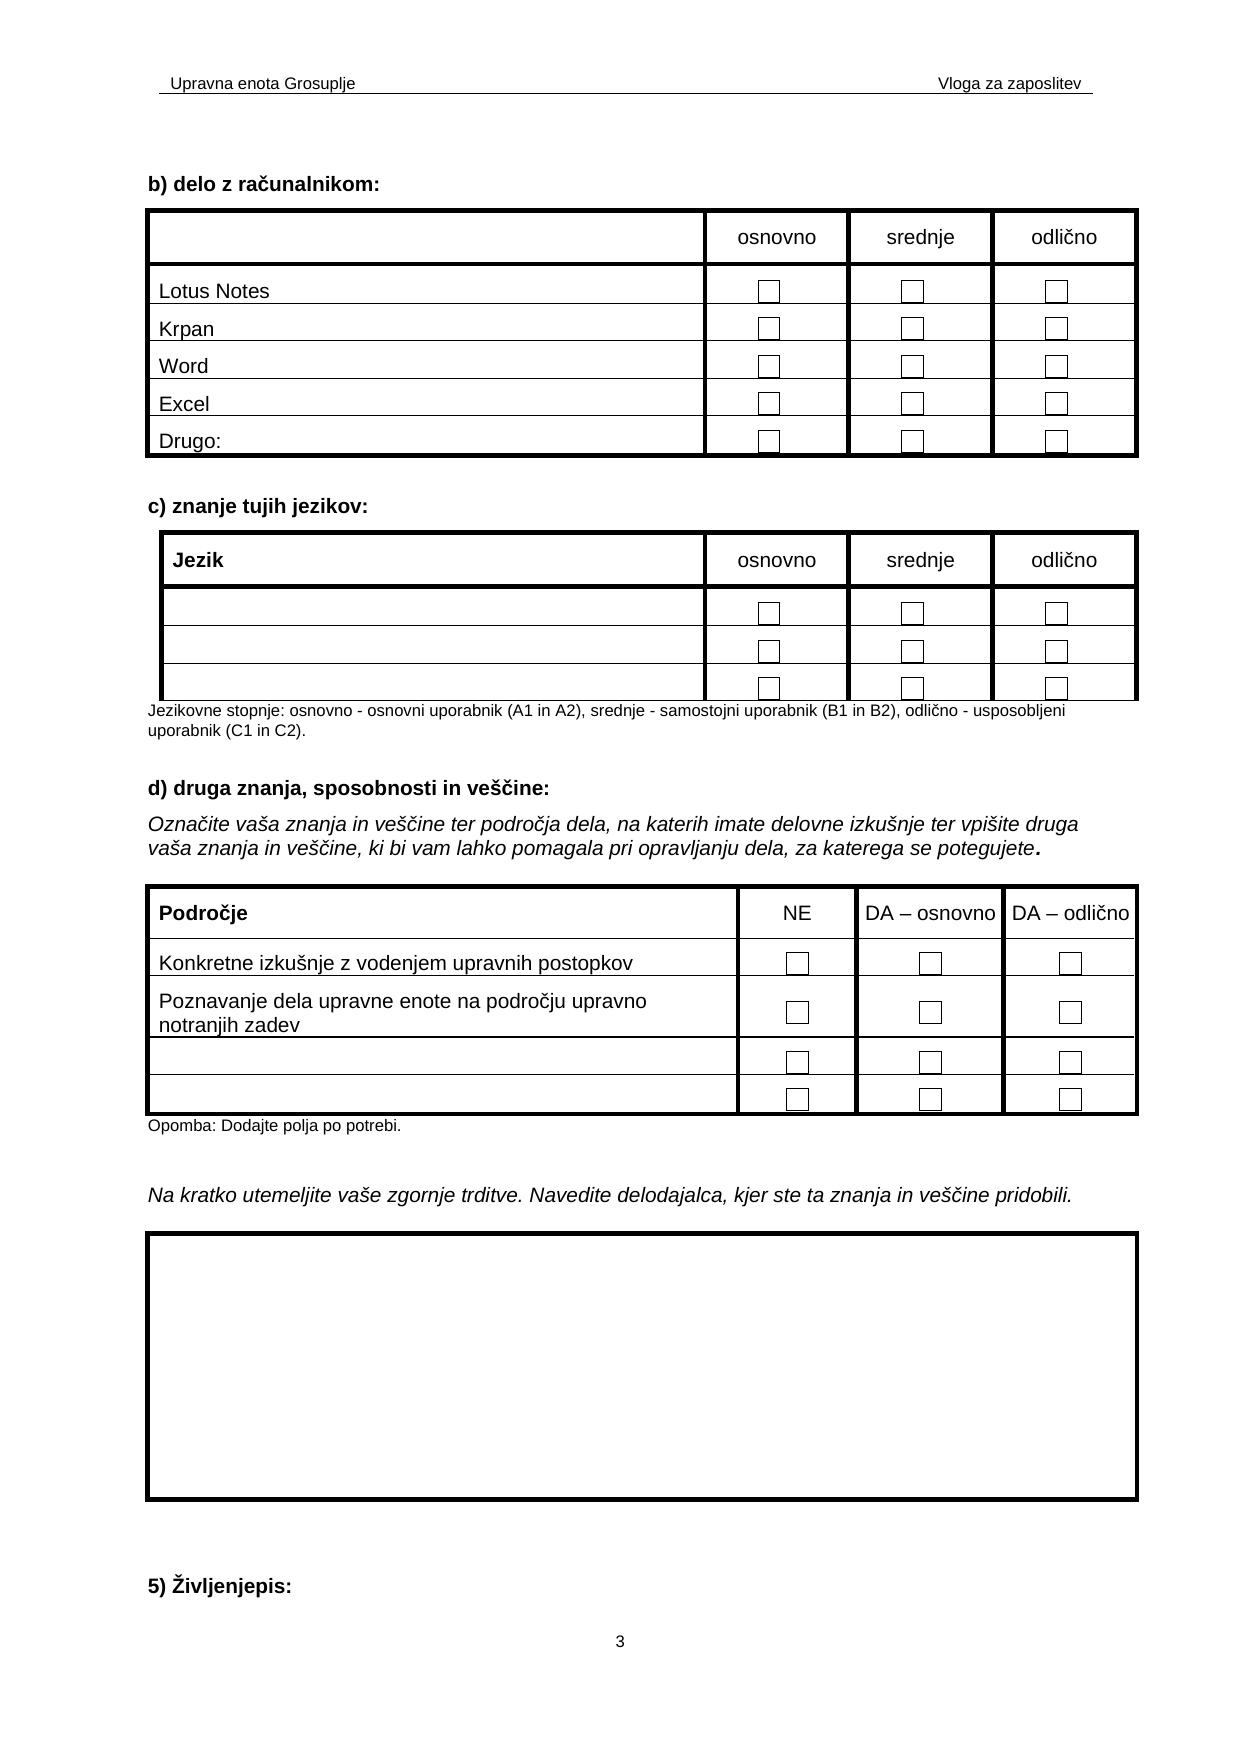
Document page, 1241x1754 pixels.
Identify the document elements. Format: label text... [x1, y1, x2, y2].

table_cell Lotus Notes [150, 266, 703, 303]
table_cell [859, 976, 1001, 1036]
table_cell [707, 304, 846, 340]
table_cell [740, 1075, 854, 1111]
text Jezikovne stopnje: osnovno - osnovni uporabnik (A1 in A2), srednje - samostojni uporabnik (B1 in B2), odlično - usposobljeni uporabnik (C1 in C2). [148, 701, 1137, 739]
table_cell Word [150, 341, 703, 378]
text Opomba: Dodajte polja po potrebi. [148, 1116, 1093, 1135]
table_header [150, 1236, 1135, 1497]
table_header odlično [995, 213, 1134, 262]
text Označite vaša znanja in veščine ter področja dela, na katerih imate delovne izkušnje ter vpišite druga vaša znanja in veščine, ki bi vam lahko pomagala pri opravljanju dela, za katerega se potegujete. [148, 812, 1093, 860]
text 5) Življenjepis: [148, 1574, 1093, 1598]
text b) delo z računalnikom: [148, 172, 1093, 196]
table_cell [859, 939, 1001, 975]
table_header [150, 213, 703, 262]
table_cell [995, 266, 1134, 303]
table_cell [995, 626, 1134, 663]
table_cell Poznavanje dela upravne enote na področju upravno notranjih zadev [150, 976, 736, 1036]
table_cell [740, 1038, 854, 1074]
table_cell [995, 379, 1134, 415]
table_cell [851, 626, 990, 663]
table_cell [995, 304, 1134, 340]
table_header odlično [995, 535, 1134, 584]
table_cell Drugo: [150, 416, 703, 453]
table_cell [851, 589, 990, 625]
text c) znanje tujih jezikov: [148, 494, 1093, 518]
table_cell [859, 1075, 1001, 1111]
table_cell [1006, 1036, 1135, 1074]
table_header srednje [851, 213, 990, 262]
table_cell [851, 304, 990, 340]
table_header Jezik [164, 535, 703, 584]
table_cell Excel [150, 379, 703, 415]
table_cell [164, 626, 703, 663]
table_cell [1006, 975, 1135, 1036]
table_header NE [740, 889, 854, 937]
table_cell [995, 341, 1134, 378]
table_cell [150, 1075, 736, 1111]
table_cell [851, 341, 990, 378]
table_cell [164, 589, 703, 625]
table_cell [707, 626, 846, 663]
table_cell [150, 1038, 736, 1074]
table_cell [995, 416, 1134, 453]
table_cell Konkretne izkušnje z vodenjem upravnih postopkov [150, 939, 736, 975]
table_cell [740, 939, 854, 975]
table_cell [995, 664, 1134, 700]
table_cell [707, 341, 846, 378]
table_cell [707, 266, 846, 303]
table_cell [707, 589, 846, 625]
table_cell Krpan [150, 304, 703, 340]
table_cell [1006, 1074, 1135, 1111]
table_cell [164, 664, 703, 700]
table_cell [851, 266, 990, 303]
text d) druga znanja, sposobnosti in veščine: [148, 776, 1093, 800]
table_cell [707, 664, 846, 700]
table_cell [851, 416, 990, 453]
table_cell [707, 416, 846, 453]
table_header Področje [150, 889, 736, 937]
table_header DA – odlično [1006, 889, 1135, 937]
table_cell [1006, 938, 1135, 975]
table_header osnovno [707, 535, 846, 584]
table_header DA – osnovno [859, 889, 1001, 937]
table_header osnovno [707, 213, 846, 262]
text Na kratko utemeljite vaše zgornje trditve. Navedite delodajalca, kjer ste ta znanja in veščine pridobili. [148, 1183, 1093, 1207]
table_cell [851, 379, 990, 415]
table_cell [740, 976, 854, 1036]
table_cell [851, 664, 990, 700]
table_cell [707, 379, 846, 415]
table_cell [995, 589, 1134, 625]
table_cell [859, 1038, 1001, 1074]
table_header srednje [851, 535, 990, 584]
